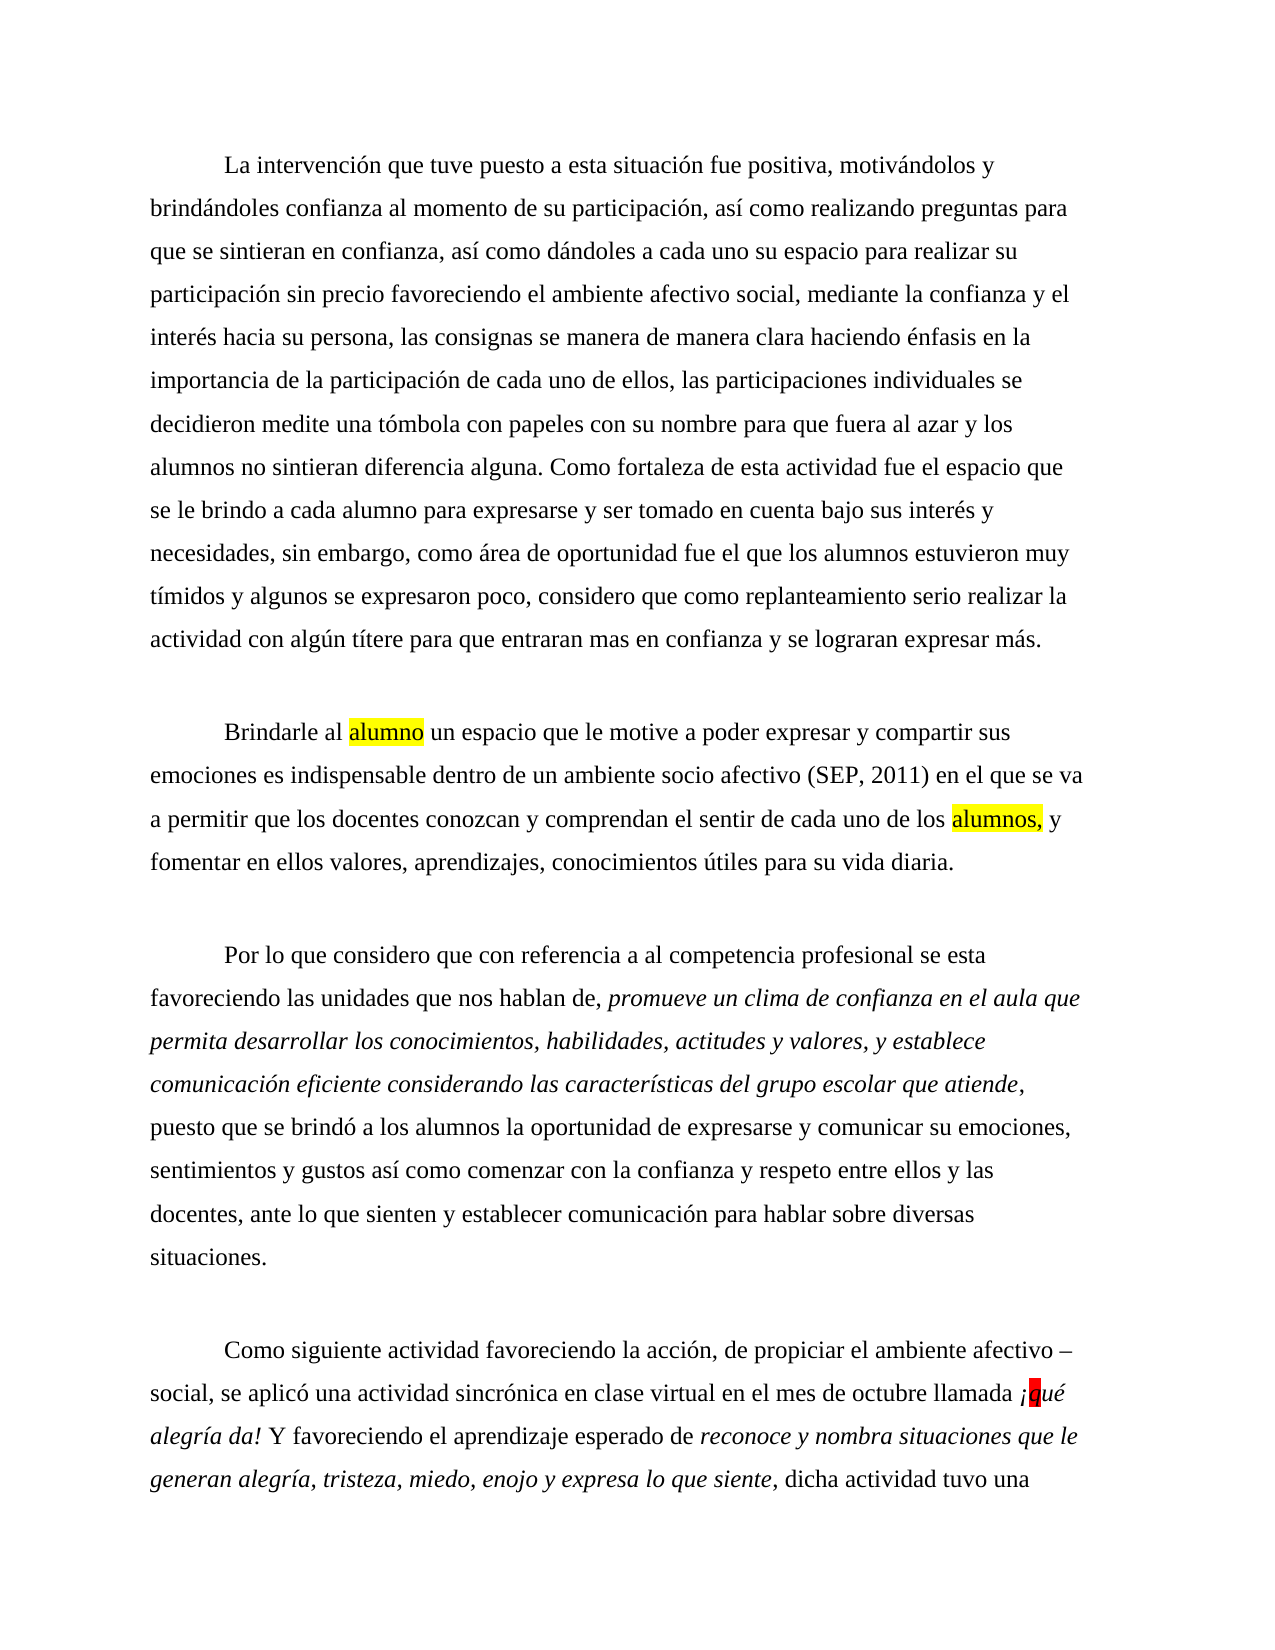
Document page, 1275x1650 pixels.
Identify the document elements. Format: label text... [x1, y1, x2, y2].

text La intervención que tuve puesto a esta situación fue positiva, motivándolos y brindándoles confianza al momento de su participación, así como realizando preguntas para que se sintieran en confianza, así como dándoles a cada uno su espacio para realizar su participación sin precio favoreciendo el ambiente afectivo social, mediante la confianza y el interés hacia su persona, las consignas se manera de manera clara haciendo énfasis en la importancia de la participación de cada uno de ellos, las participaciones individuales se decidieron medite una tómbola con papeles con su nombre para que fuera al azar y los alumnos no sintieran diferencia alguna. Como fortaleza de esta actividad fue el espacio que se le brindo a cada alumno para expresarse y ser tomado en cuenta bajo sus interés y necesidades, sin embargo, como área de oportunidad fue el que los alumnos estuvieron muy tímidos y algunos se expresaron poco, considero que como replanteamiento serio realizar la actividad con algún títere para que entraran mas en confianza y se lograran expresar más. [150, 150, 1087, 653]
text Brindarle al alumno un espacio que le motive a poder expresar y compartir sus emociones es indispensable dentro de un ambiente socio afectivo (SEP, 2011) en el que se va a permitir que los docentes conozcan y comprendan el sentir de cada uno de los alumnos, y fomentar en ellos valores, aprendizajes, conocimientos útiles para su vida diaria. [150, 717, 1087, 876]
text Por lo que considero que con referencia a al competencia profesional se esta favoreciendo las unidades que nos hablan de, promueve un clima de confianza en el aula que permita desarrollar los conocimientos, habilidades, actitudes y valores, y establece comunicación eficiente considerando las características del grupo escolar que atiende, puesto que se brindó a los alumnos la oportunidad de expresarse y comunicar su emociones, sentimientos y gustos así como comenzar con la confianza y respeto entre ellos y las docentes, ante lo que sienten y establecer comunicación para hablar sobre diversas situaciones. [150, 940, 1087, 1271]
